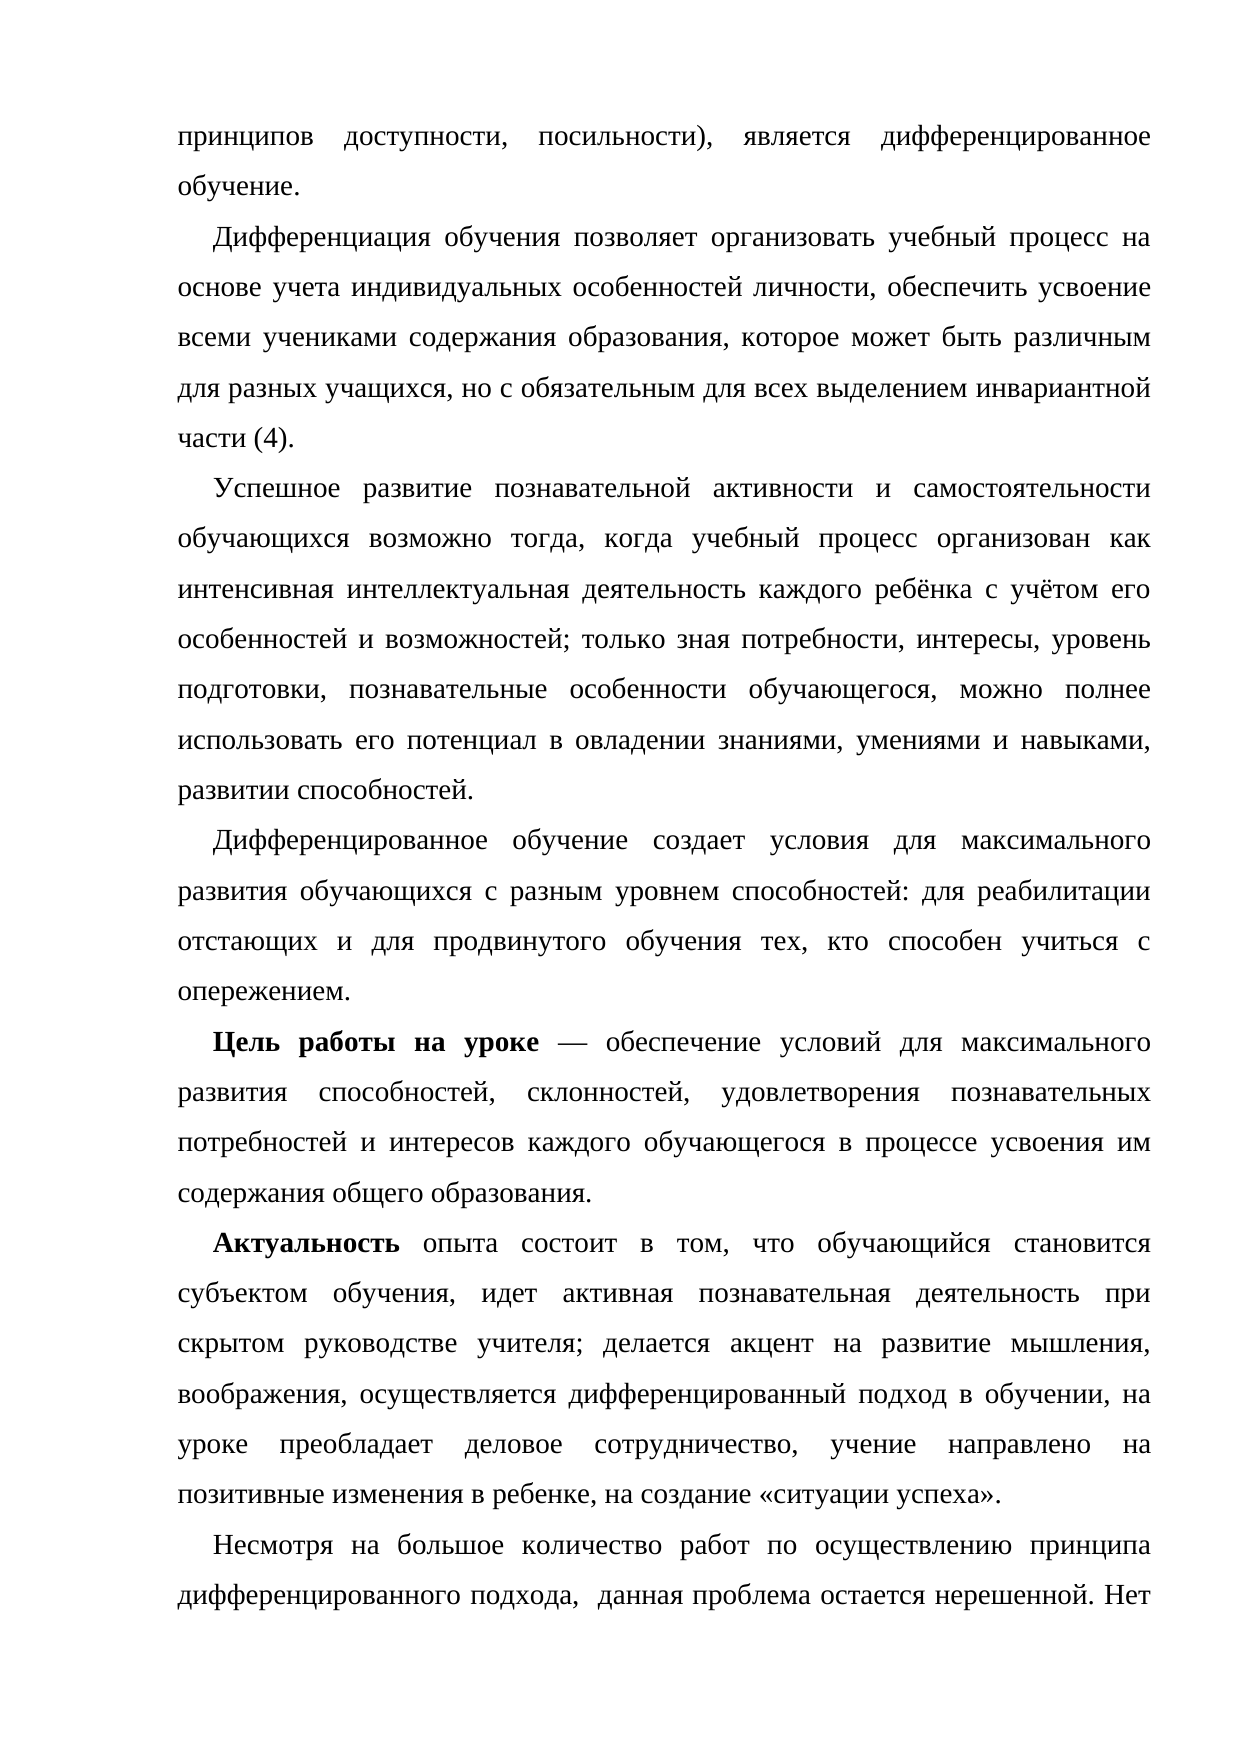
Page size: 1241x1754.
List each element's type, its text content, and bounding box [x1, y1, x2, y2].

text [177, 1527, 1152, 1611]
text Успешное развитие познавательной активности и самостоятельности обучающихся возможно тогда, когда учебный процесс организован как интенсивная интеллектуальная деятельность каждого ребёнка с учётом его особенностей и возможностей; только зная потребности, интересы, уровень подготовки, познавательные особенности обучающегося, можно полнее использовать его потенциал в овладении знаниями, умениями и навыками, развитии способностей. [177, 470, 1152, 806]
text Дифференцированное обучение создает условия для максимального развития обучающихся с разным уровнем способностей: для реабилитации отстающих и для продвинутого обучения тех, кто способен учиться с опережением. [177, 822, 1152, 1007]
text Цель работы на уроке — обеспечение условий для максимального развития способностей, склонностей, удовлетворения познавательных потребностей и интересов каждого обучающегося в процессе усвоения им содержания общего образования. [177, 1024, 1152, 1208]
text Дифференциация обучения позволяет организовать учебный процесс на основе учета индивидуальных особенностей личности, обеспечить усвоение всеми учениками содержания образования, которое может быть различным для разных учащихся, но с обязательным для всех выделением инвариантной части (4). [177, 219, 1152, 453]
text Актуальность опыта состоит в том, что обучающийся становится субъектом обучения, идет активная познавательная деятельность при скрытом руководстве учителя; делается акцент на развитие мышления, воображения, осуществляется дифференцированный подход в обучении, на уроке преобладает деловое сотрудничество, учение направлено на позитивные изменения в ребенке, на создание «ситуации успеха». [177, 1225, 1152, 1510]
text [177, 118, 1152, 202]
